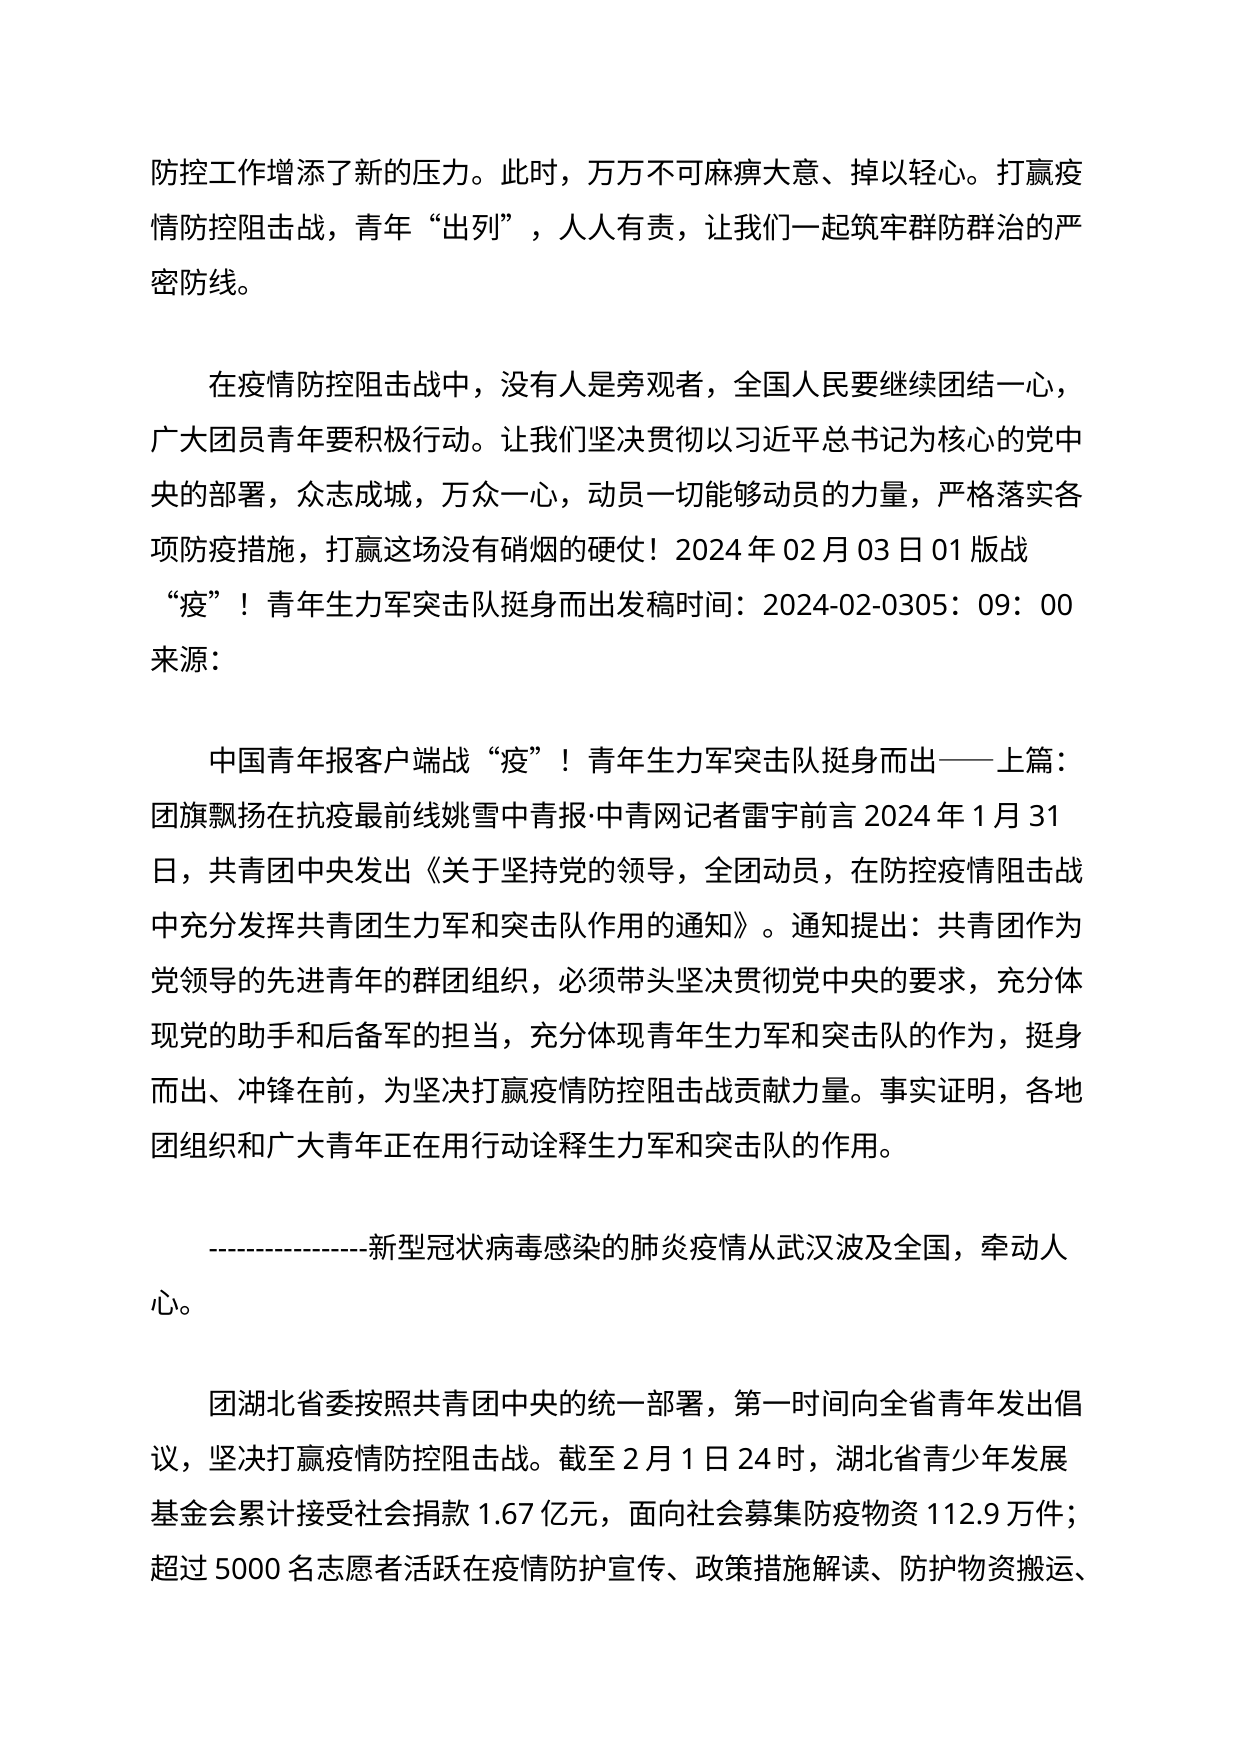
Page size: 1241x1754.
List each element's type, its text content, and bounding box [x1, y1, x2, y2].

text 中国青年报客户端战“疫”！青年生力军突击队挺身而出——上篇：团旗飘扬在抗疫最前线姚雪中青报·中青网记者雷宇前言2024年1月31日，共青团中央发出《关于坚持党的领导，全团动员，在防控疫情阻击战中充分发挥共青团生力军和突击队作用的通知》。通知提出：共青团作为党领导的先进青年的群团组织，必须带头坚决贯彻党中央的要求，充分体现党的助手和后备军的担当，充分体现青年生力军和突击队的作为，挺身而出、冲锋在前，为坚决打赢疫情防控阻击战贡献力量。事实证明，各地团组织和广大青年正在用行动诠释生力军和突击队的作用。 [150, 738, 1090, 1165]
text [150, 1381, 1090, 1588]
text -----------------新型冠状病毒感染的肺炎疫情从武汉波及全国，牵动人心。 [150, 1224, 1090, 1321]
text 在疫情防控阻击战中，没有人是旁观者，全国人民要继续团结一心，广大团员青年要积极行动。让我们坚决贯彻以习近平总书记为核心的党中央的部署，众志成城，万众一心，动员一切能够动员的力量，严格落实各项防疫措施，打赢这场没有硝烟的硬仗！2024年02月03日01版战“疫”！青年生力军突击队挺身而出发稿时间：2024-02-0305：09：00来源： [150, 362, 1090, 678]
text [150, 150, 1090, 302]
